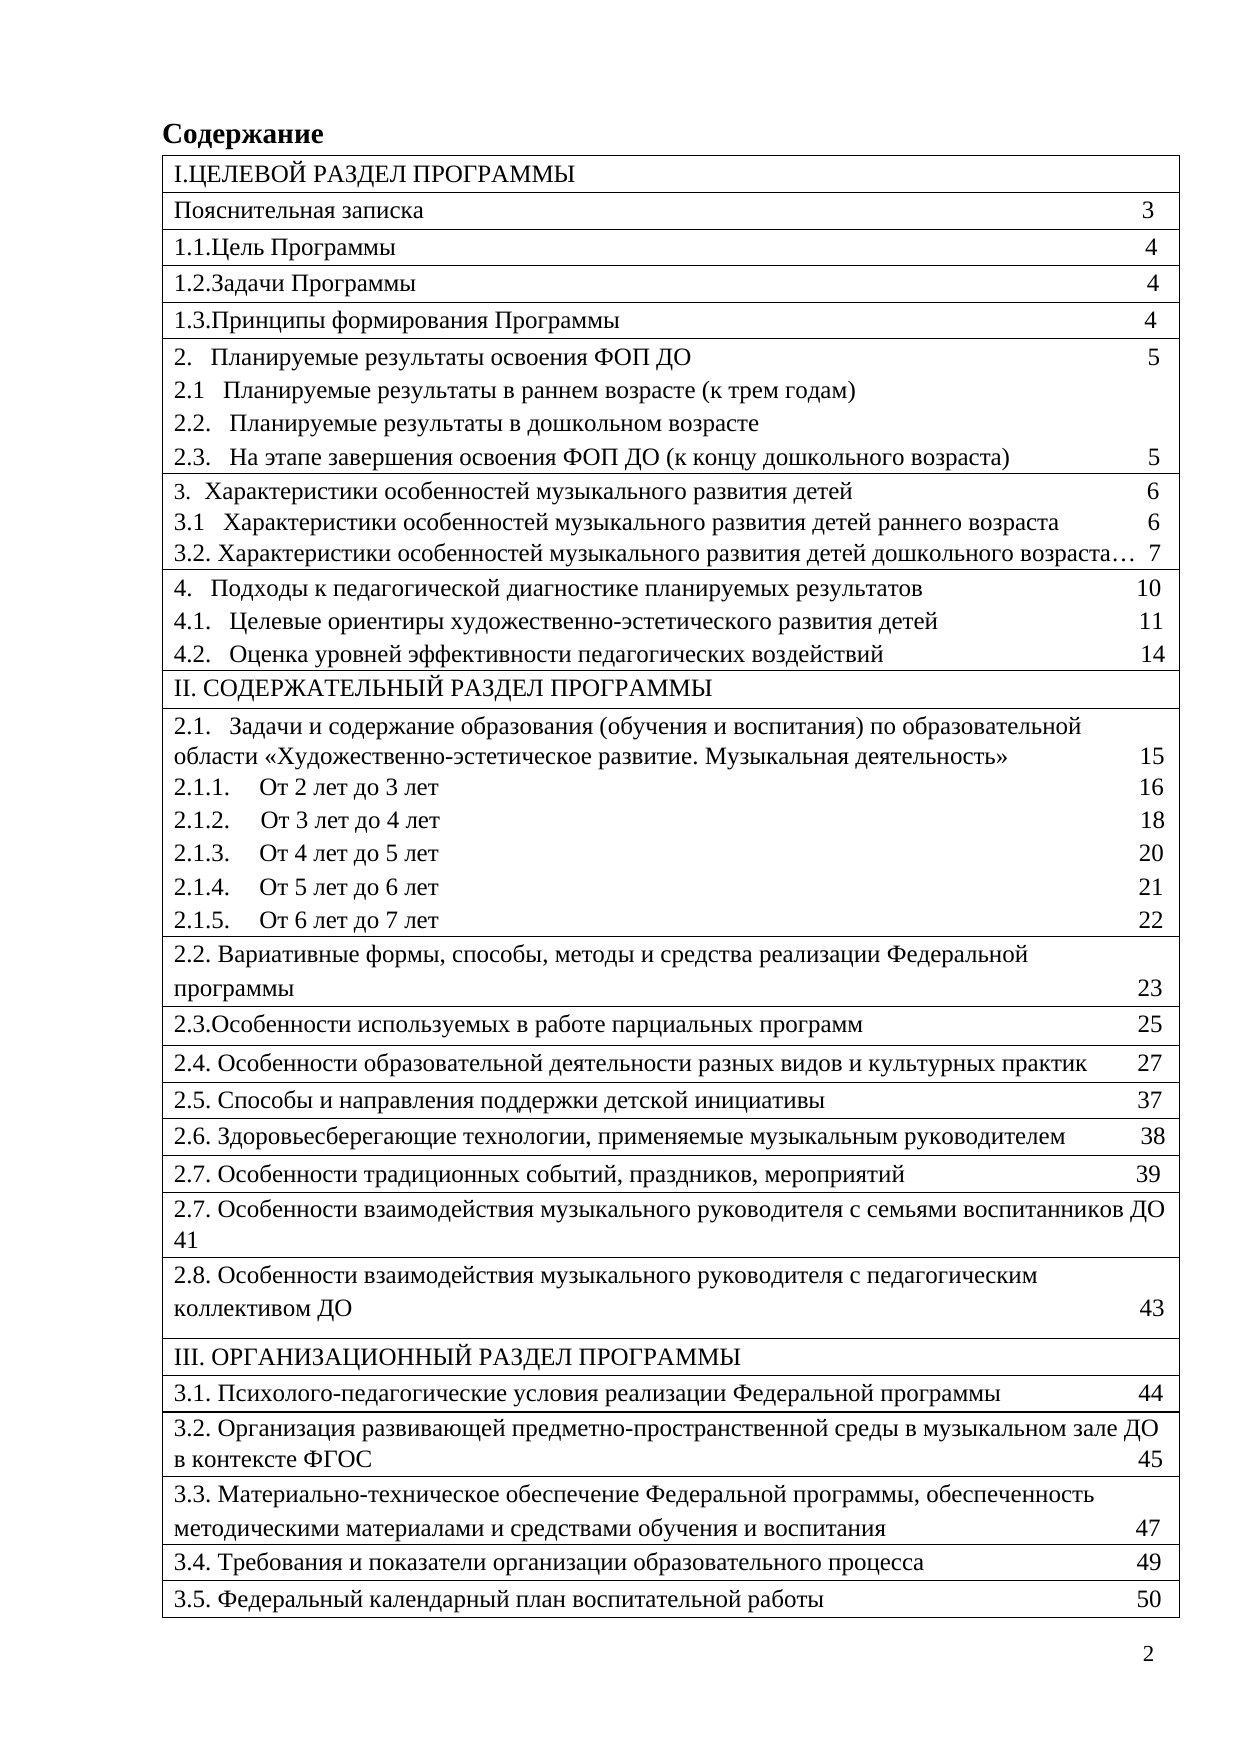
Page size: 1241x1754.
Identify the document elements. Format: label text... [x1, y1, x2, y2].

table_cell 2.2. Вариативные формы, способы, методы и средства реализации Федеральной программы 23 [163, 937, 1179, 1006]
table_cell 2.5. Способы и направления поддержки детской инициативы 37 [163, 1083, 1179, 1118]
table_cell 3.4. Требования и показатели организации образовательного процесса 49 [163, 1545, 1179, 1580]
table_cell 2.7. Особенности традиционных событий, праздников, мероприятий 39 [163, 1156, 1179, 1192]
table_cell Подходы к педагогической диагностике планируемых результатов 10 Целевые ориентиры художественно-эстетического развития детей 11 Оценка уровней эффективности педагогических воздействий 14 [163, 570, 1179, 670]
table_cell Задачи и содержание образования (обучения и воспитания) по образовательной области «Художественно-эстетическое развитие. Музыкальная деятельность» 15 От 2 лет до 3 лет 16 От 3 лет до 4 лет 18 От 4 лет до 5 лет 20 От 5 лет до 6 лет 21 От 6 лет до 7 лет 22 [163, 709, 1179, 936]
table_cell 1.3.Принципы формирования Программы 4 [163, 303, 1179, 338]
table_cell 2.4. Особенности образовательной деятельности разных видов и культурных практик 27 [163, 1046, 1179, 1082]
table_cell 2.8. Особенности взаимодействия музыкального руководителя с педагогическим коллективом ДО 43 [163, 1258, 1179, 1338]
table_header I.ЦЕЛЕВОЙ РАЗДЕЛ ПРОГРАММЫ [163, 156, 1179, 192]
table_cell II. СОДЕРЖАТЕЛЬНЫЙ РАЗДЕЛ ПРОГРАММЫ [163, 671, 1179, 707]
table_cell 1.2.Задачи Программы 4 [163, 266, 1179, 302]
table_cell 2.7. Особенности взаимодействия музыкального руководителя с семьями воспитанников ДО 41 [163, 1193, 1179, 1257]
table_cell 3.5. Федеральный календарный план воспитательной работы 50 [163, 1581, 1179, 1617]
table_cell Пояснительная записка 3 [163, 193, 1179, 228]
table_cell 2.3.Особенности используемых в работе парциальных программ 25 [163, 1007, 1179, 1045]
table_cell 2.6. Здоровьесберегающие технологии, применяемые музыкальным руководителем 38 [163, 1119, 1179, 1155]
table_cell Характеристики особенностей музыкального развития детей 6 Характеристики особенностей музыкального развития детей раннего возраста 6 3.2. Характеристики особенностей музыкального развития детей дошкольного возраста… 7 [163, 474, 1179, 569]
table_cell Планируемые результаты освоения ФОП ДО 5 Планируемые результаты в раннем возрасте (к трем годам) Планируемые результаты в дошкольном возрасте На этапе завершения освоения ФОП ДО (к концу дошкольного возраста) 5 [163, 339, 1179, 473]
subtitle Содержание [118, 116, 1084, 150]
table_cell 3.2. Организация развивающей предметно-пространственной среды в музыкальном зале ДО в контексте ФГОС 45 [163, 1413, 1179, 1476]
table_cell 3.1. Психолого-педагогические условия реализации Федеральной программы 44 [163, 1376, 1179, 1411]
table_cell III. ОРГАНИЗАЦИОННЫЙ РАЗДЕЛ ПРОГРАММЫ [163, 1339, 1179, 1375]
table_cell 3.3. Материально-техническое обеспечение Федеральной программы, обеспеченность методическими материалами и средствами обучения и воспитания 47 [163, 1477, 1179, 1543]
table_cell 1.1.Цель Программы 4 [163, 230, 1179, 265]
